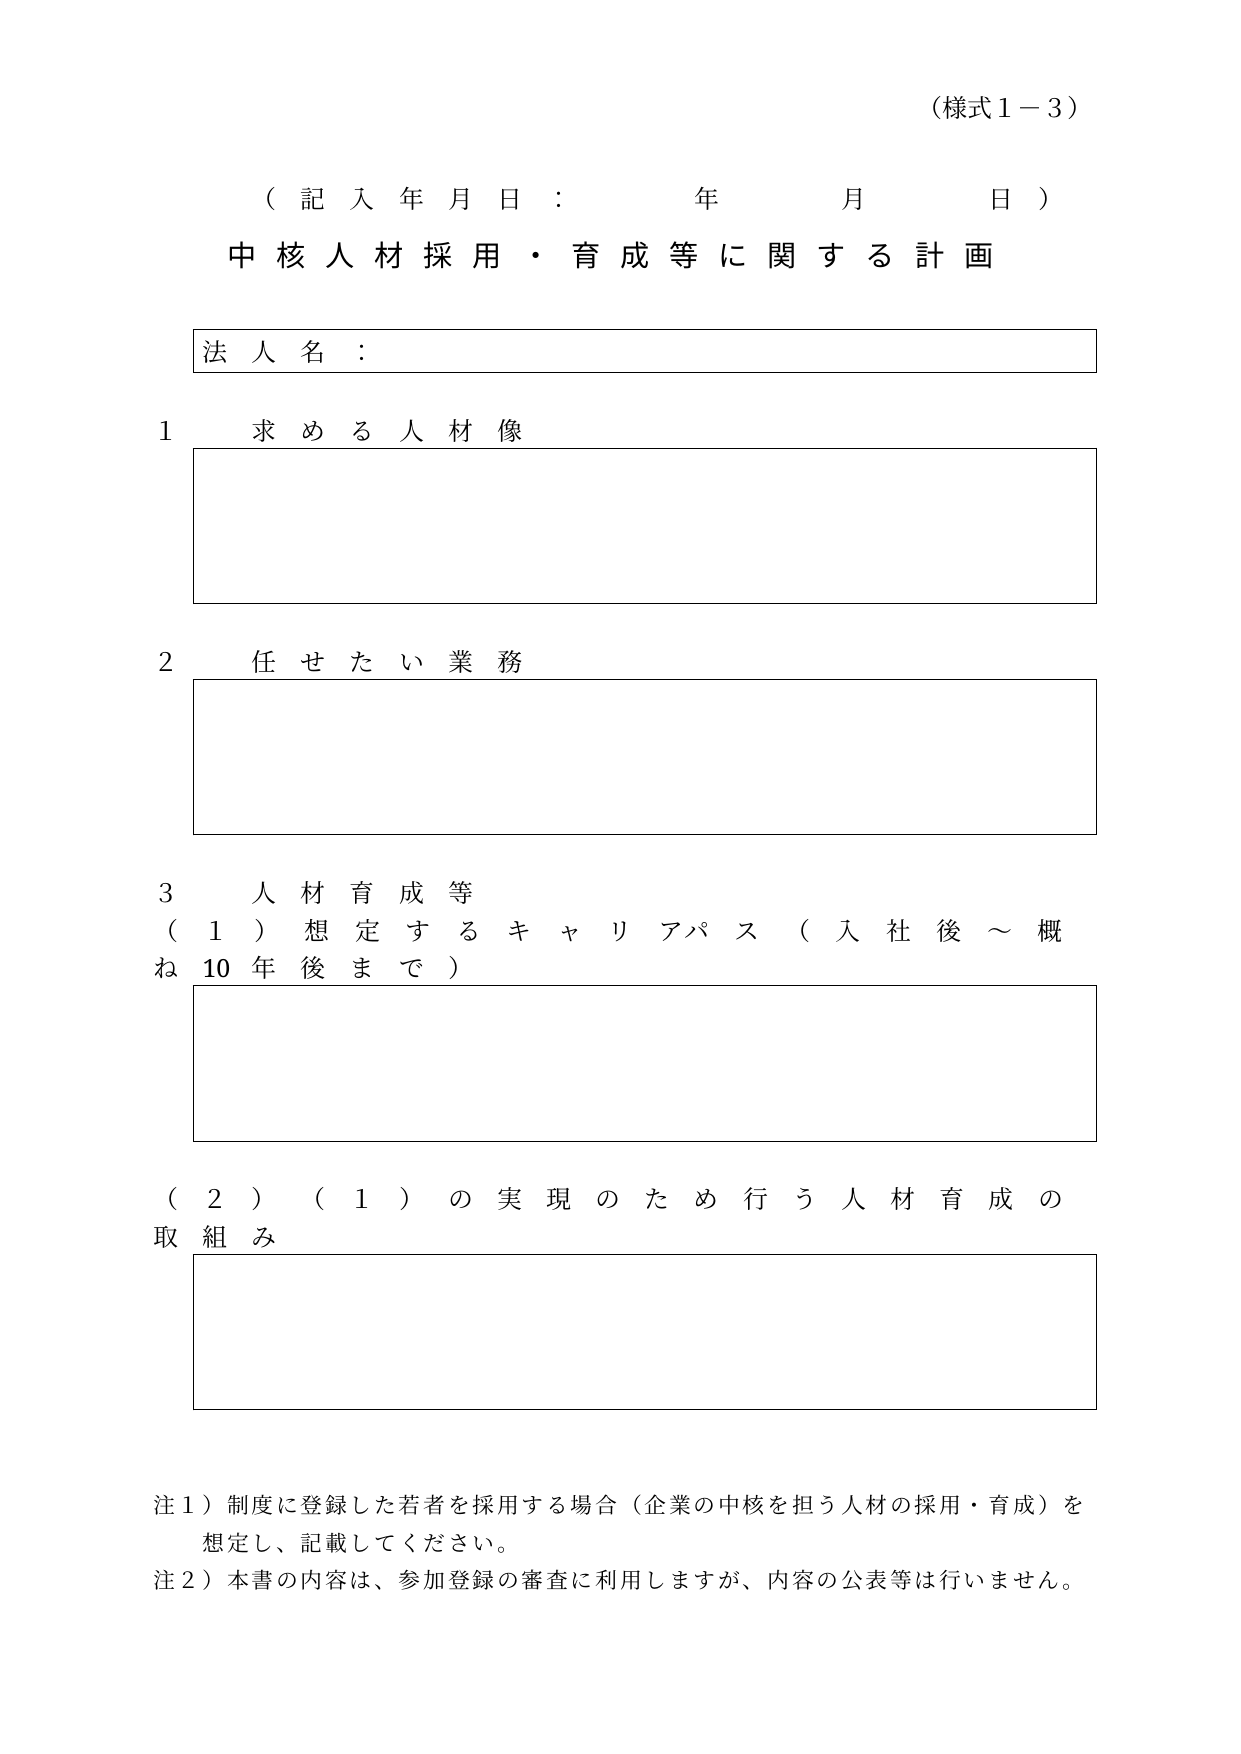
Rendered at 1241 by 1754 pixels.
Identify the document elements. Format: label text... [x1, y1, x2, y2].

text 注２）本書の内容は、参加登録の審査に利用しますが、内容の公表等は行いません。 [153, 1560, 1087, 1598]
text （１）想定するキャリアパス（入社後～概ね10年後まで） [153, 910, 1087, 985]
text 法人名： [194, 330, 1096, 372]
text （記入年月日： 年 月 日） [153, 179, 1087, 217]
text （２）（１）の実現のため行う人材育成の取組み [153, 1179, 1087, 1254]
text ２ 任せたい業務 [153, 642, 1087, 679]
text 注１）制度に登録した若者を採用する場合（企業の中核を担う人材の採用・育成）を想定し、記載してください。 [153, 1485, 1087, 1560]
text 中核人材採用・育成等に関する計画 [153, 217, 1087, 292]
text ３ 人材育成等 [153, 873, 1087, 910]
text １ 求める人材像 [153, 410, 1087, 448]
